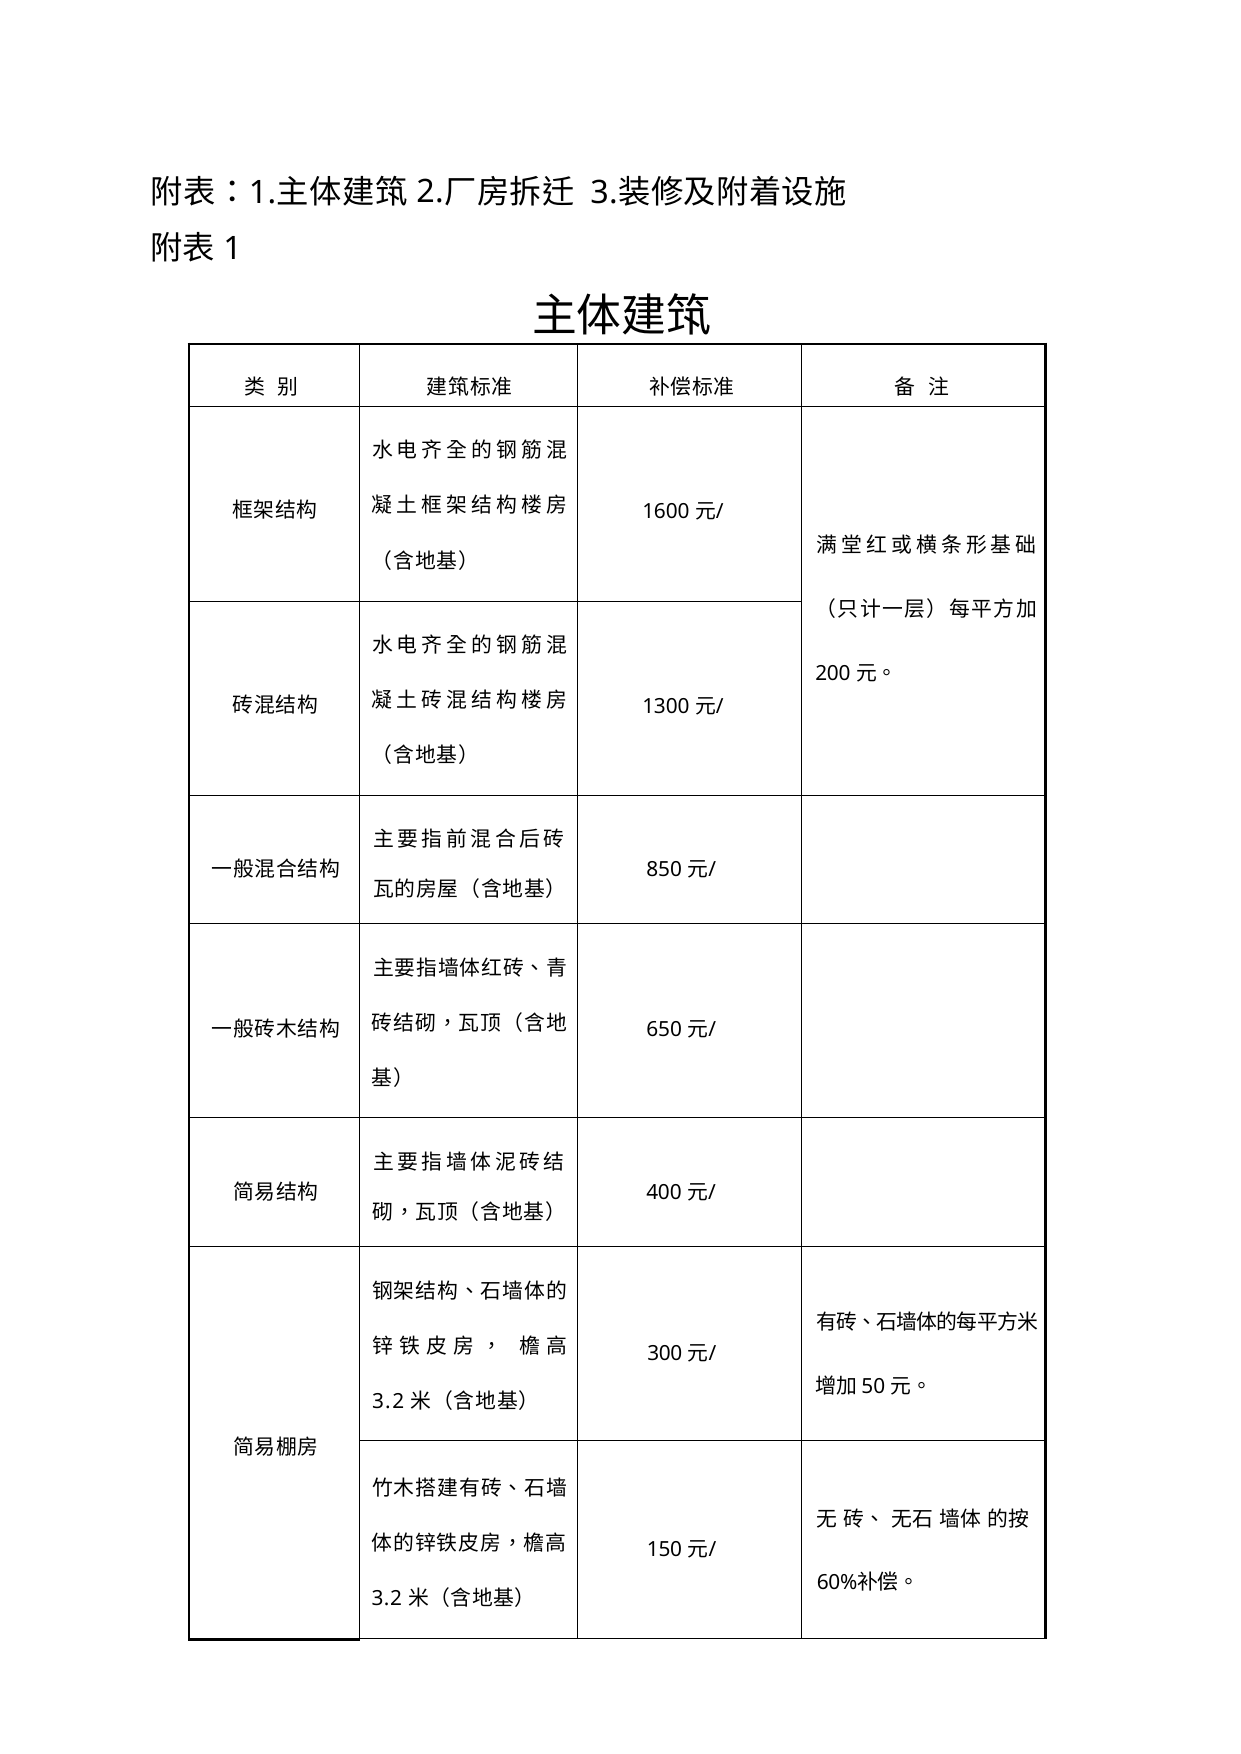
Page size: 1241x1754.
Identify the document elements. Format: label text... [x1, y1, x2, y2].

table_cell 400 元/ [578, 1118, 801, 1246]
table_header 备 注 [802, 345, 1044, 406]
table_cell 一般砖木结构 [190, 924, 359, 1117]
table_cell 主要指墙体红砖、青 砖结砌，瓦顶（含地 基） [360, 924, 577, 1117]
table_cell 满堂红或横条形基础 （只计一层）每平方加 200 元。 [802, 407, 1044, 794]
table_header 类 别 [190, 345, 359, 406]
table_header 建筑标准 [360, 345, 577, 406]
table_cell 砖混结构 [190, 602, 359, 794]
table_cell 简易棚房 [190, 1247, 359, 1638]
table_cell [802, 1118, 1044, 1246]
table_cell 简易结构 [190, 1118, 359, 1246]
table_cell 1300 元/ [578, 602, 801, 794]
table_cell 水电齐全的钢筋混 凝土框架结构楼房 （含地基） [360, 407, 577, 601]
table_cell [802, 924, 1044, 1117]
table_cell 竹木搭建有砖、石墙 体的锌铁皮房，檐高 3.2 米（含地基） [360, 1441, 577, 1638]
table_cell 300 元/ [578, 1247, 801, 1440]
table_cell 主要指墙体泥砖结 砌，瓦顶（含地基） [360, 1118, 577, 1246]
table_cell 850 元/ [578, 796, 801, 923]
table_cell 主要指前混合后砖 瓦的房屋（含地基） [360, 796, 577, 923]
table_cell 650 元/ [578, 924, 801, 1117]
table_cell 150 元/ [578, 1441, 801, 1638]
table_cell 1600 元/ [578, 407, 801, 601]
table_cell 钢架结构、石墙体的 锌铁皮房， 檐高3.2 米（含地基） [360, 1247, 577, 1440]
text 主体建筑 [532, 287, 1054, 342]
text 附表：1.主体建筑 2.厂房拆迁 3.装修及附着设施 附表 1 [151, 168, 877, 268]
table_cell 框架结构 [190, 407, 359, 601]
table_cell 有砖、石墙体的每平方米 增加50 元。 [802, 1247, 1044, 1440]
table_cell 水电齐全的钢筋混 凝土砖混结构楼房 （含地基） [360, 602, 577, 794]
table_cell [802, 796, 1044, 923]
table_header 补偿标准 [578, 345, 801, 406]
table_cell 一般混合结构 [190, 796, 359, 923]
table_cell 无 砖、 无石 墙体 的按 60%补偿。 [802, 1441, 1044, 1638]
